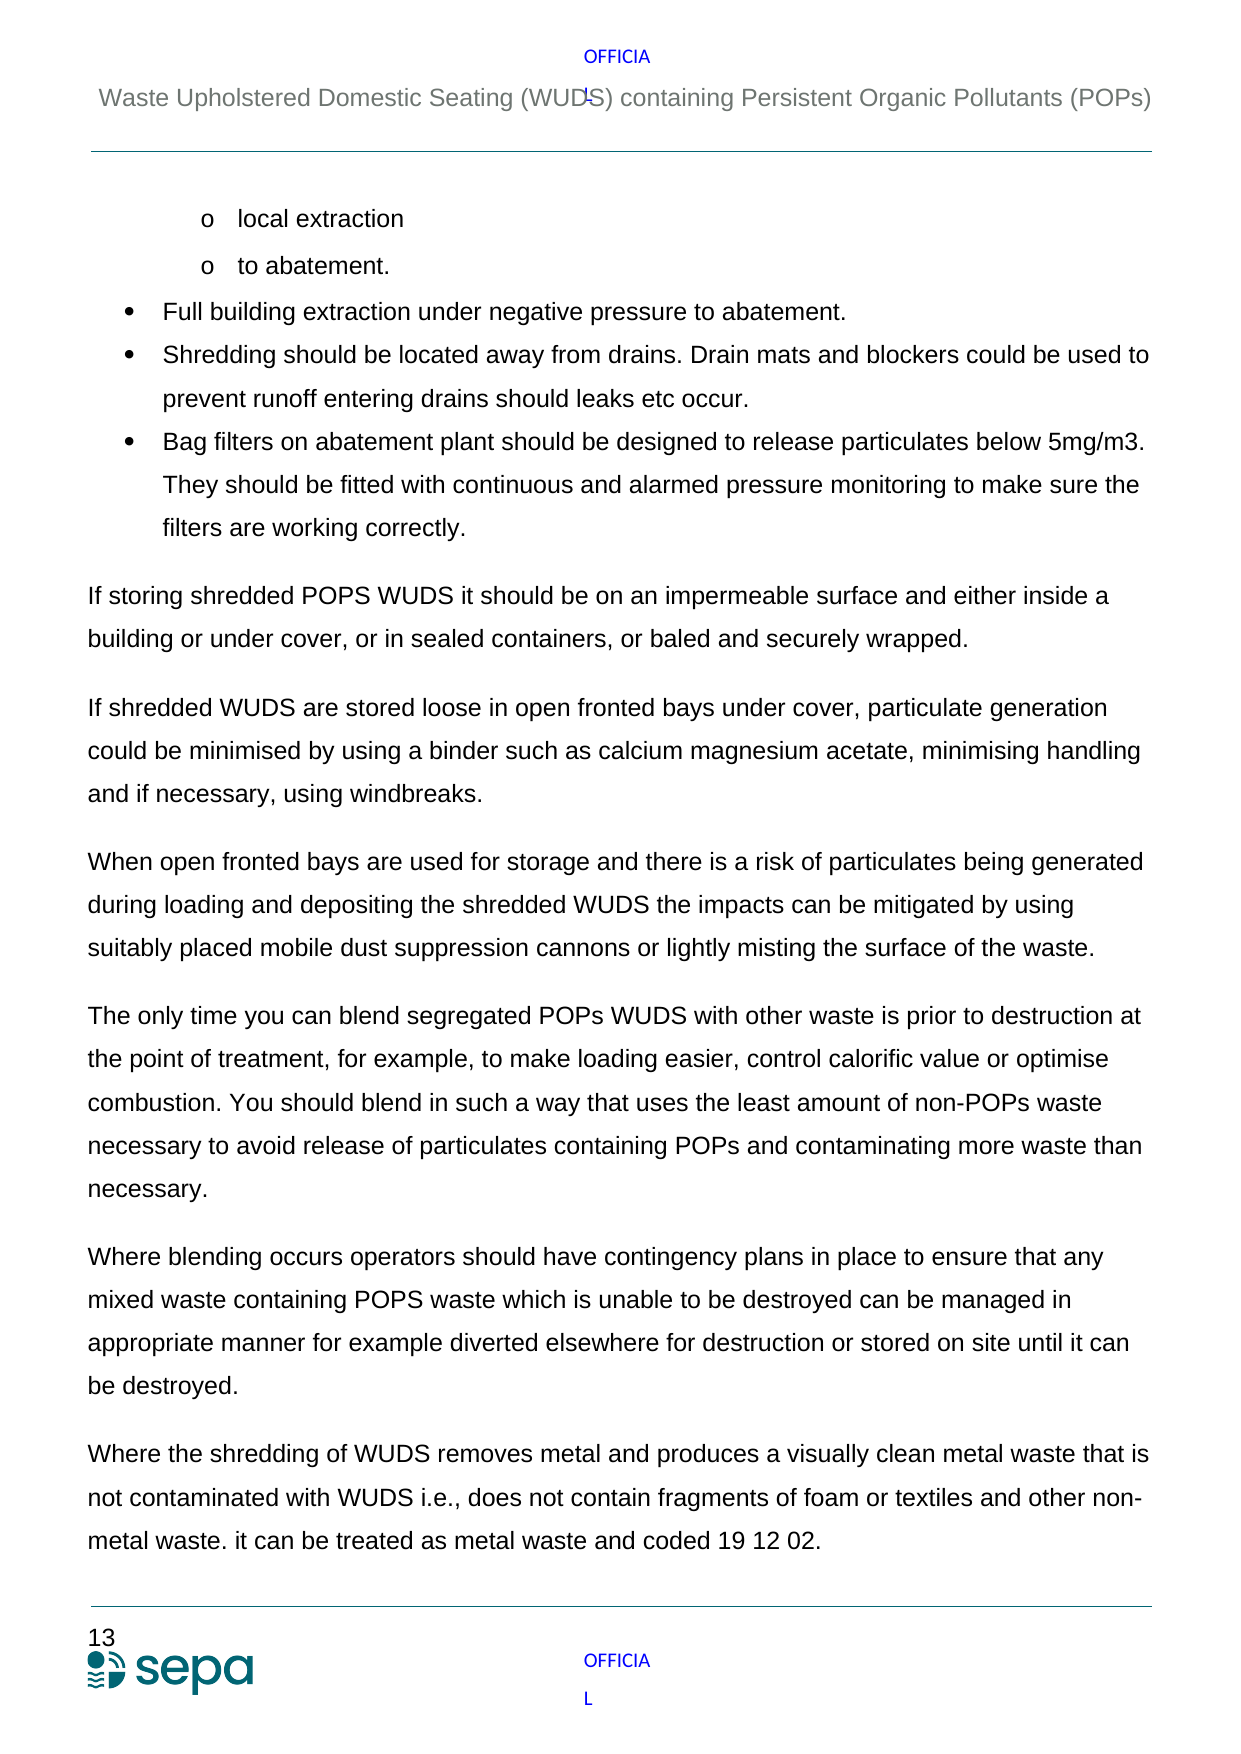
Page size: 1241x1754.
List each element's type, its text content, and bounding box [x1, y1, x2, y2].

text When open fronted bays are used for storage and there is a risk of particulates being generated during loading and depositing the shredded WUDS the impacts can be mitigated by using suitably placed mobile dust suppression cannons or lightly misting the surface of the waste. [87, 847, 1153, 962]
text If storing shredded POPS WUDS it should be on an impermeable surface and either inside a building or under cover, or in sealed containers, or baled and securely wrapped. [87, 581, 1153, 653]
text Where the shredding of WUDS removes metal and produces a visually clean metal waste that is not contaminated with WUDS i.e., does not contain fragments of foam or textiles and other non-metal waste. it can be treated as metal waste and coded 19 12 02. [87, 1439, 1153, 1554]
picture [87, 1651, 253, 1695]
text The only time you can blend segregated POPs WUDS with other waste is prior to destruction at the point of treatment, for example, to make loading easier, control calorific value or optimise combustion. You should blend in such a way that uses the least amount of non-POPs waste necessary to avoid release of particulates containing POPs and contaminating more waste than necessary. [87, 1001, 1153, 1202]
list Full building extraction under negative pressure to abatement. [125, 297, 1153, 326]
text If shredded WUDS are stored loose in open fronted bays under cover, particulate generation could be minimised by using a binder such as calcium magnesium acetate, minimising handling and if necessary, using windbreaks. [87, 692, 1153, 807]
list Bag filters on abatement plant should be designed to release particulates below 5mg/m3. They should be fitted with continuous and alarmed pressure monitoring to make sure the filters are working correctly. [125, 427, 1153, 542]
list to abatement. [200, 251, 1153, 282]
text Where blending occurs operators should have contingency plans in place to ensure that any mixed waste containing POPS waste which is unable to be destroyed can be managed in appropriate manner for example diverted elsewhere for destruction or stored on site until it can be destroyed. [87, 1242, 1153, 1400]
list Shredding should be located away from drains. Drain mats and blockers could be used to prevent runoff entering drains should leaks etc occur. [125, 340, 1153, 412]
list local extraction [200, 204, 1153, 235]
